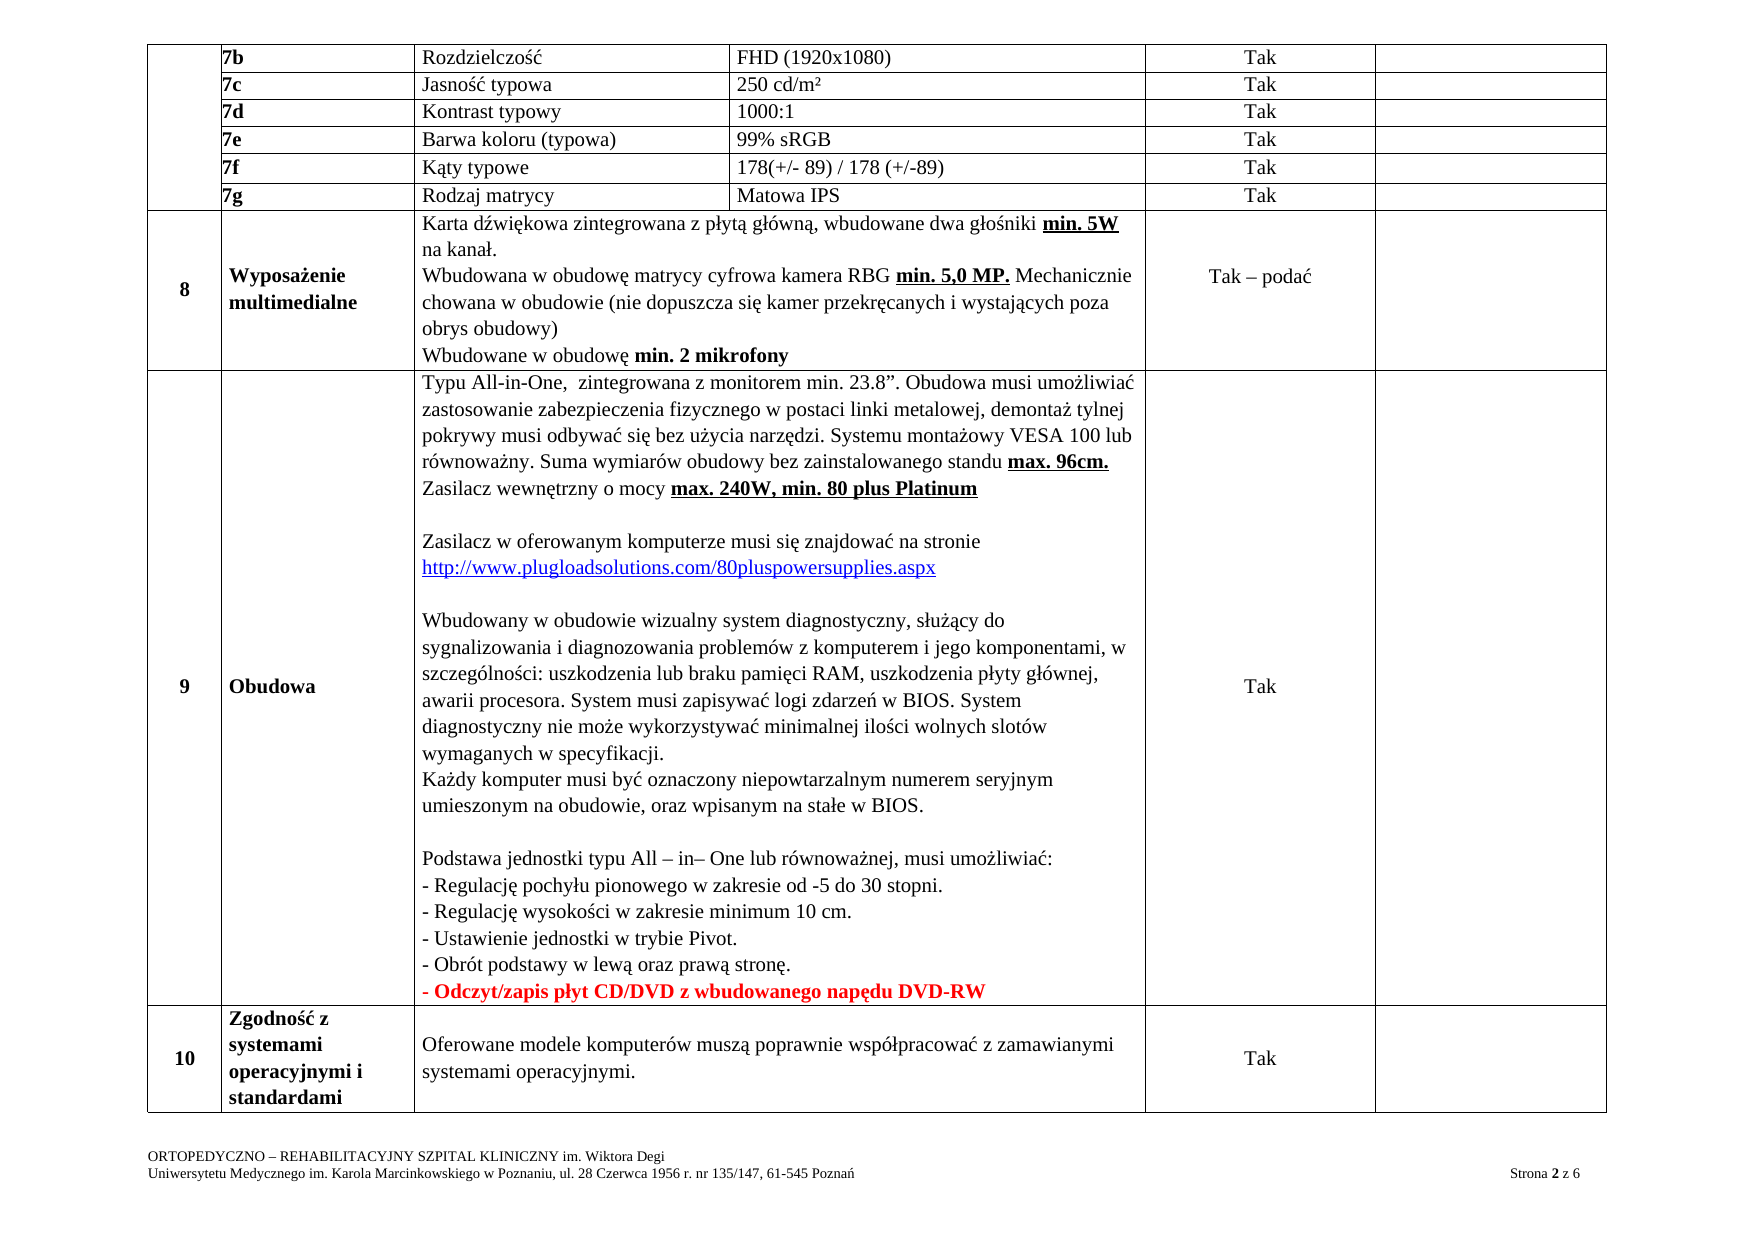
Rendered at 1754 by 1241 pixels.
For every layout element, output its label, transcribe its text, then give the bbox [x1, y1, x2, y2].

table_cell 7g [222, 184, 414, 210]
table_cell 178(+/- 89) / 178 (+/-89) [730, 154, 1145, 183]
table_cell [1376, 371, 1606, 1005]
table_cell Wyposażenie multimedialne [222, 211, 414, 369]
table_cell Rozdzielczość [415, 45, 729, 72]
table_cell Barwa koloru (typowa) [415, 127, 729, 153]
table_cell Zgodność z systemami operacyjnymi i standardami [222, 1006, 414, 1112]
table_cell 10 [148, 1006, 221, 1112]
table_cell [1376, 127, 1606, 153]
table_cell [1376, 154, 1606, 183]
table_cell Karta dźwiękowa zintegrowana z płytą główną, wbudowane dwa głośniki min. 5W na kanał. Wbudowana w obudowę matrycy cyfrowa kamera RBG min. 5,0 MP. Mechanicznie chowana w obudowie (nie dopuszcza się kamer przekręcanych i wystających poza obrys obudowy) Wbudowane w obudowę min. 2 mikrofony [415, 211, 1145, 369]
table_cell 8 [148, 211, 221, 369]
table_cell Tak [1146, 154, 1375, 183]
table_cell 7e [222, 127, 414, 153]
table_cell 1000:1 [730, 100, 1145, 126]
table_cell 7f [222, 154, 414, 183]
table_cell 7d [222, 100, 414, 126]
table_cell Tak [1146, 127, 1375, 153]
table_cell FHD (1920x1080) [730, 45, 1145, 72]
table_cell Oferowane modele komputerów muszą poprawnie współpracować z zamawianymi systemami operacyjnymi. [415, 1006, 1145, 1112]
table_cell Tak [1146, 73, 1375, 99]
table_cell 99% sRGB [730, 127, 1145, 153]
table_cell 250 cd/m² [730, 73, 1145, 99]
table_cell Typu All-in-One, zintegrowana z monitorem min. 23.8”. Obudowa musi umożliwiać zastosowanie zabezpieczenia fizycznego w postaci linki metalowej, demontaż tylnej pokrywy musi odbywać się bez użycia narzędzi. Systemu montażowy VESA 100 lub równoważny. Suma wymiarów obudowy bez zainstalowanego standu max. 96cm. Zasilacz wewnętrzny o mocy max. 240W, min. 80 plus Platinum Zasilacz w oferowanym komputerze musi się znajdować na stronie http://www.plugloadsolutions.com/80pluspowersupplies.aspx Wbudowany w obudowie wizualny system diagnostyczny, służący do sygnalizowania i diagnozowania problemów z komputerem i jego komponentami, w szczególności: uszkodzenia lub braku pamięci RAM, uszkodzenia płyty głównej, awarii procesora. System musi zapisywać logi zdarzeń w BIOS. System diagnostyczny nie może wykorzystywać minimalnej ilości wolnych slotów wymaganych w specyfikacji. Każdy komputer musi być oznaczony niepowtarzalnym numerem seryjnym umieszonym na obudowie, oraz wpisanym na stałe w BIOS. Podstawa jednostki typu All – in– One lub równoważnej, musi umożliwiać: - Regulację pochyłu pionowego w zakresie od -5 do 30 stopni. - Regulację wysokości w zakresie minimum 10 cm. - Ustawienie jednostki w trybie Pivot. - Obrót podstawy w lewą oraz prawą stronę. - Odczyt/zapis płyt CD/DVD z wbudowanego napędu DVD-RW [415, 371, 1145, 1005]
table_cell [1376, 184, 1606, 210]
table_cell Kontrast typowy [415, 100, 729, 126]
table_cell [1376, 1006, 1606, 1112]
table_cell Tak – podać [1146, 211, 1375, 369]
table_cell Tak [1146, 1006, 1375, 1112]
table_cell Tak [1146, 371, 1375, 1005]
table_cell 9 [148, 371, 221, 1005]
table_cell [1376, 100, 1606, 126]
table_cell [1376, 211, 1606, 369]
table_cell Tak [1146, 45, 1375, 72]
table_cell [1376, 73, 1606, 99]
table_cell Obudowa [222, 371, 414, 1005]
table_cell Matowa IPS [730, 184, 1145, 210]
table_cell Jasność typowa [415, 73, 729, 99]
table_cell Rodzaj matrycy [415, 184, 729, 210]
table_cell Tak [1146, 184, 1375, 210]
table_cell [1376, 45, 1606, 72]
table_cell Kąty typowe [415, 154, 729, 183]
table_cell 7c [222, 73, 414, 99]
table_cell Tak [1146, 100, 1375, 126]
table_cell 7b [222, 45, 414, 72]
